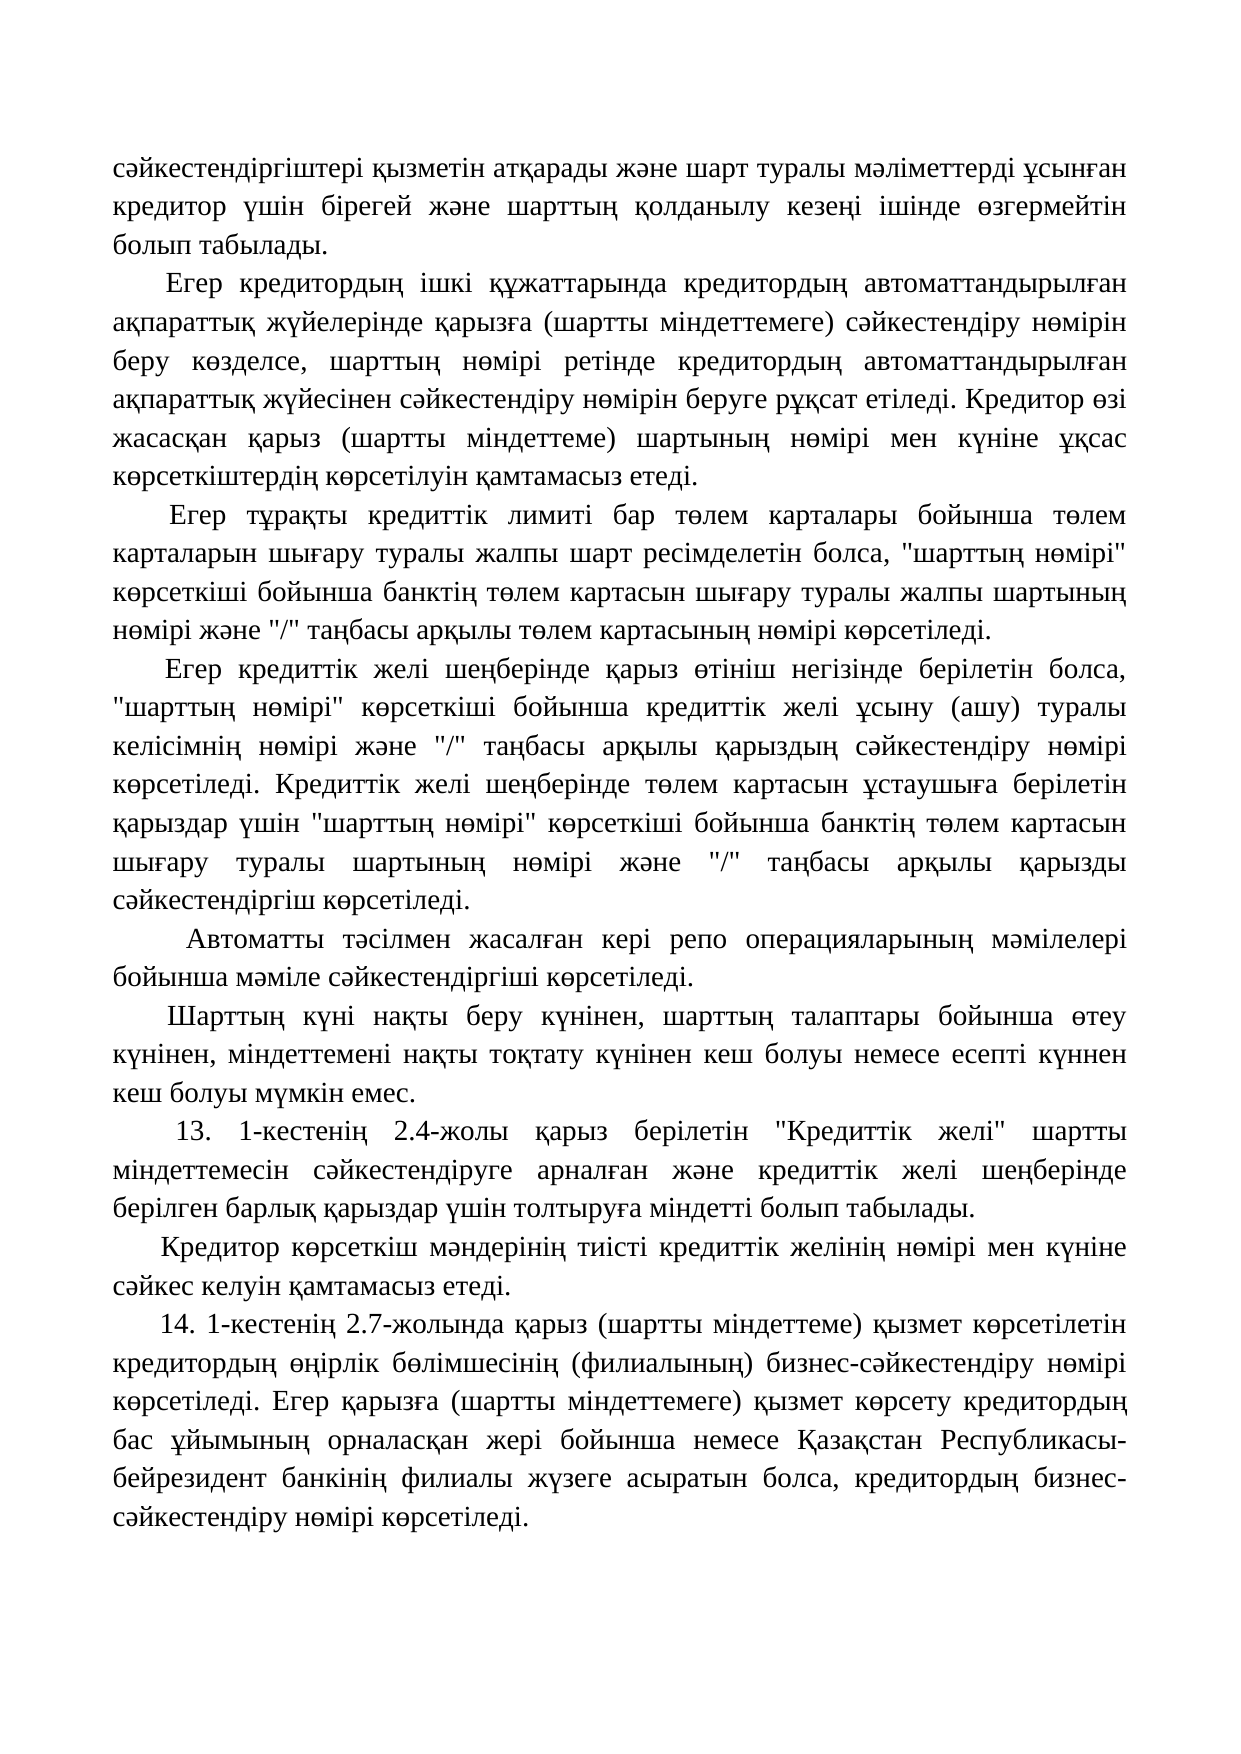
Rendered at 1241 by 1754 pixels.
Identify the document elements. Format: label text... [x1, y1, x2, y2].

text Егер тұрақты кредиттік лимиті бар төлем карталары бойынша төлем карталарын шығару туралы жалпы шарт ресімделетін болса, "шарттың нөмірі" көрсеткіші бойынша банктің төлем картасын шығару туралы жалпы шартының нөмірі және "/" таңбасы арқылы төлем картасының нөмірі көрсетіледі. [112, 497, 1128, 646]
text Егер кредиттік желі шеңберінде қарыз өтініш негізінде берілетін болса, "шарттың нөмірі" көрсеткіші бойынша кредиттік желі ұсыну (ашу) туралы келісімнің нөмірі және "/" таңбасы арқылы қарыздың сәйкестендіру нөмірі көрсетіледі. Кредиттік желі шеңберінде төлем картасын ұстаушыға берілетін қарыздар үшін "шарттың нөмірі" көрсеткіші бойынша банктің төлем картасын шығару туралы шартының нөмірі және "/" таңбасы арқылы қарызды сәйкестендіргіш көрсетіледі. [112, 651, 1128, 916]
text Шарттың күні нақты беру күнінен, шарттың талаптары бойынша өтеу күнінен, міндеттемені нақты тоқтату күнінен кеш болуы немесе есепті күннен кеш болуы мүмкін емес. [112, 998, 1128, 1108]
text 14. 1-кестенің 2.7-жолында қарыз (шартты міндеттеме) қызмет көрсетілетін кредитордың өңірлік бөлімшесінің (филиалының) бизнес-сәйкестендіру нөмірі көрсетіледі. Егер қарызға (шартты міндеттемеге) қызмет көрсету кредитордың бас ұйымының орналасқан жері бойынша немесе Қазақстан Республикасы-бейрезидент банкінің филиалы жүзеге асыратын болса, кредитордың бизнес-сәйкестендіру нөмірі көрсетіледі. [112, 1306, 1128, 1532]
text Кредитор көрсеткіш мәндерінің тиісті кредиттік желінің нөмірі мен күніне сәйкес келуін қамтамасыз етеді. [112, 1229, 1128, 1301]
text 13. 1-кестенің 2.4-жолы қарыз берілетін "Кредиттік желі" шартты міндеттемесін сәйкестендіруге арналған және кредиттік желі шеңберінде берілген барлық қарыздар үшін толтыруға міндетті болып табылады. [112, 1113, 1128, 1224]
text Автоматты тәсілмен жасалған кері репо операцияларының мәмілелері бойынша мәміле сәйкестендіргіші көрсетіледі. [112, 921, 1128, 993]
text Егер кредитордың ішкі құжаттарында кредитордың автоматтандырылған ақпараттық жүйелерінде қарызға (шартты міндеттемеге) сәйкестендіру нөмірін беру көзделсе, шарттың нөмірі ретінде кредитордың автоматтандырылған ақпараттық жүйесінен сәйкестендіру нөмірін беруге рұқсат етіледі. Кредитор өзі жасасқан қарыз (шартты міндеттеме) шартының нөмірі мен күніне ұқсас көрсеткіштердің көрсетілуін қамтамасыз етеді. [112, 266, 1128, 492]
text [112, 150, 1128, 261]
